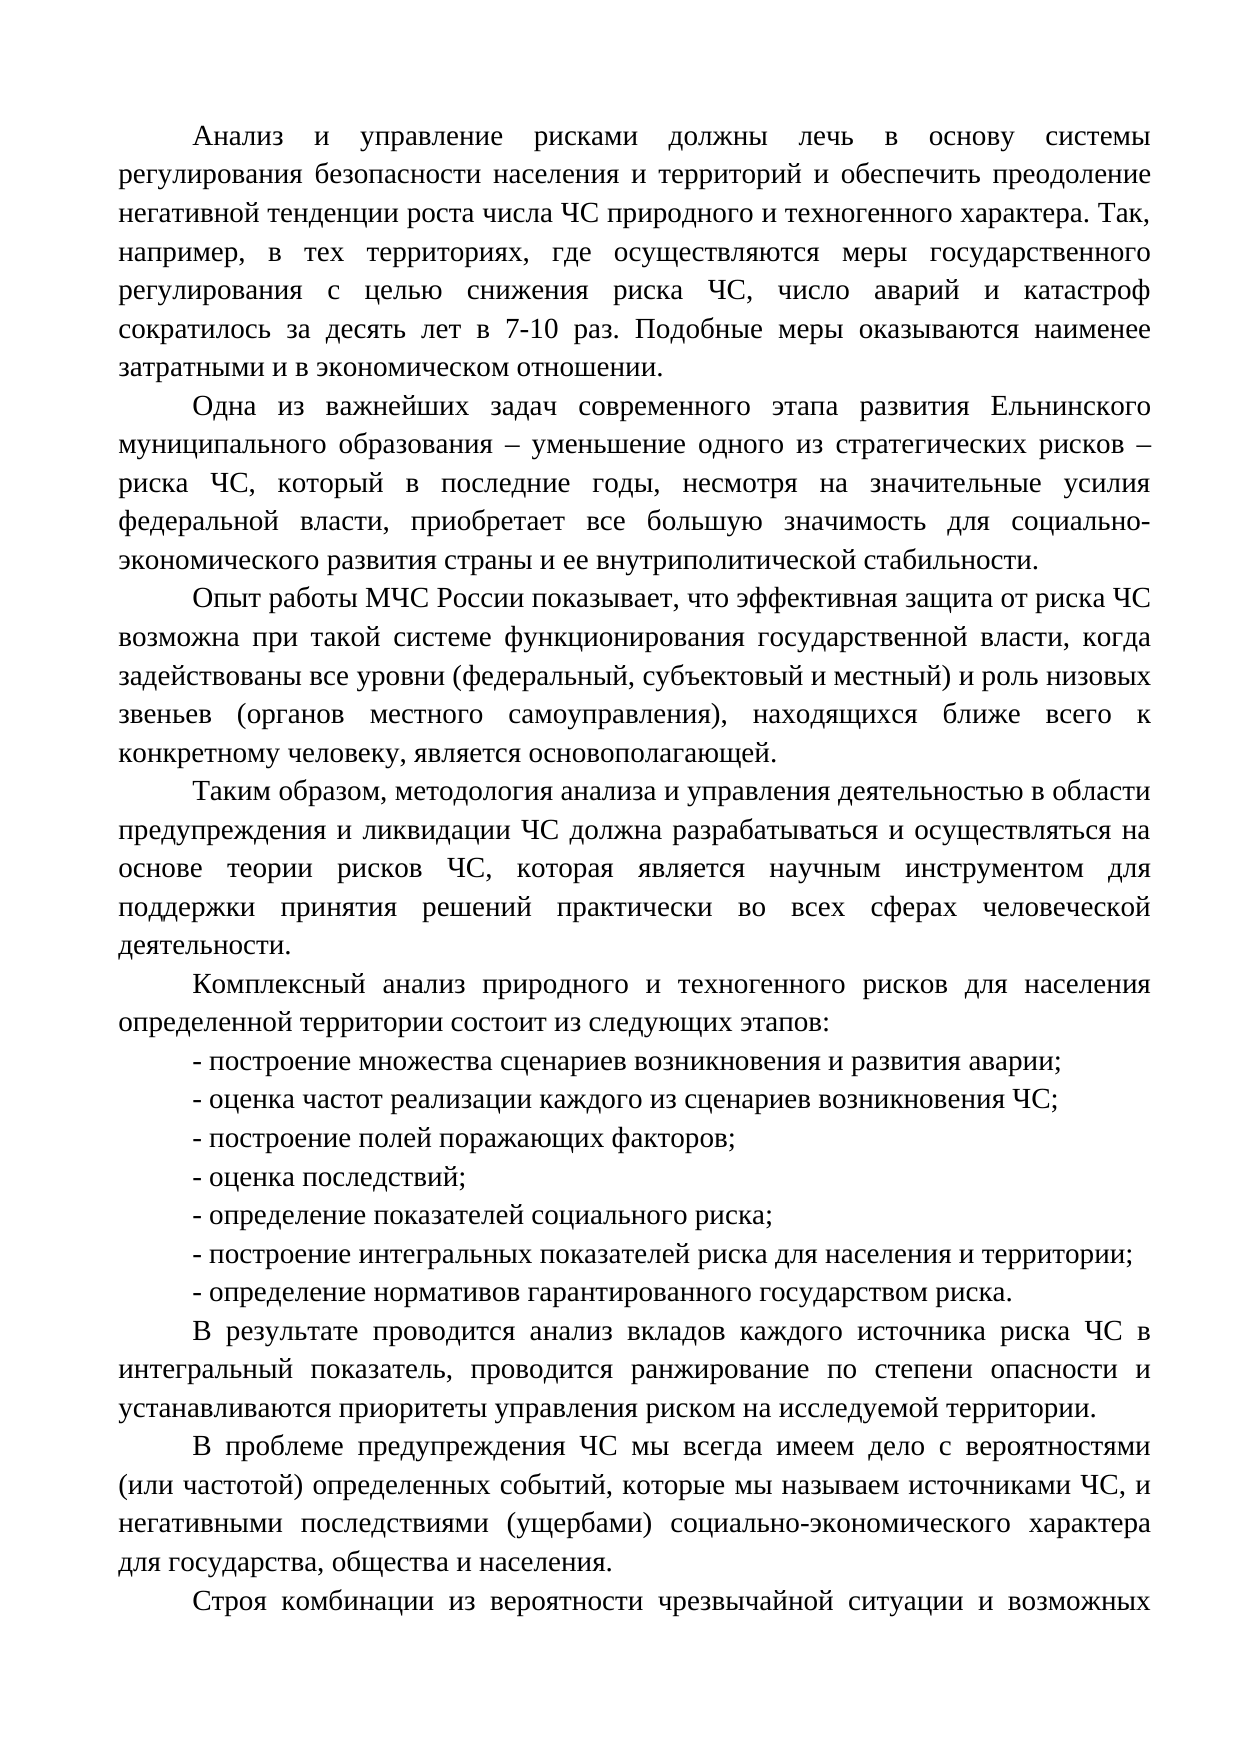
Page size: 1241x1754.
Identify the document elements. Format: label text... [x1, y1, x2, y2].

text - определение нормативов гарантированного государством риска. [118, 1274, 1152, 1308]
text - оценка последствий; [118, 1159, 1152, 1192]
text Опыт работы МЧС России показывает, что эффективная защита от риска ЧС возможна при такой системе функционирования государственной власти, когда задействованы все уровни (федеральный, субъектовый и местный) и роль низовых звеньев (органов местного самоуправления), находящихся ближе всего к конкретному человеку, является основополагающей. [118, 581, 1152, 768]
text Комплексный анализ природного и техногенного рисков для населения определенной территории состоит из следующих этапов: [118, 966, 1152, 1038]
text Одна из важнейших задач современного этапа развития Ельнинского муниципального образования – уменьшение одного из стратегических рисков – риска ЧС, который в последние годы, несмотря на значительные усилия федеральной власти, приобретает все большую значимость для социально-экономического развития страны и ее внутриполитической стабильности. [118, 388, 1152, 576]
text - построение интегральных показателей риска для населения и территории; [118, 1236, 1152, 1269]
text В проблеме предупреждения ЧС мы всегда имеем дело с вероятностями (или частотой) определенных событий, которые мы называем источниками ЧС, и негативными последствиями (ущербами) социально-экономического характера для государства, общества и населения. [118, 1428, 1152, 1578]
text - построение полей поражающих факторов; [118, 1120, 1152, 1154]
text Таким образом, методология анализа и управления деятельностью в области предупреждения и ликвидации ЧС должна разрабатываться и осуществляться на основе теории рисков ЧС, которая является научным инструментом для поддержки принятия решений практически во всех сферах человеческой деятельности. [118, 773, 1152, 961]
text Анализ и управление рисками должны лечь в основу системы регулирования безопасности населения и территорий и обеспечить преодоление негативной тенденции роста числа ЧС природного и техногенного характера. Так, например, в тех территориях, где осуществляются меры государственного регулирования с целью снижения риска ЧС, число аварий и катастроф сократилось за десять лет в 7-10 раз. Подобные меры оказываются наименее затратными и в экономическом отношении. [118, 118, 1152, 383]
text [118, 1583, 1152, 1616]
text В результате проводится анализ вкладов каждого источника риска ЧС в интегральный показатель, проводится ранжирование по степени опасности и устанавливаются приоритеты управления риском на исследуемой территории. [118, 1313, 1152, 1423]
text - определение показателей социального риска; [118, 1197, 1152, 1231]
text - оценка частот реализации каждого из сценариев возникновения ЧС; [118, 1082, 1152, 1115]
text - построение множества сценариев возникновения и развития аварии; [118, 1043, 1152, 1077]
